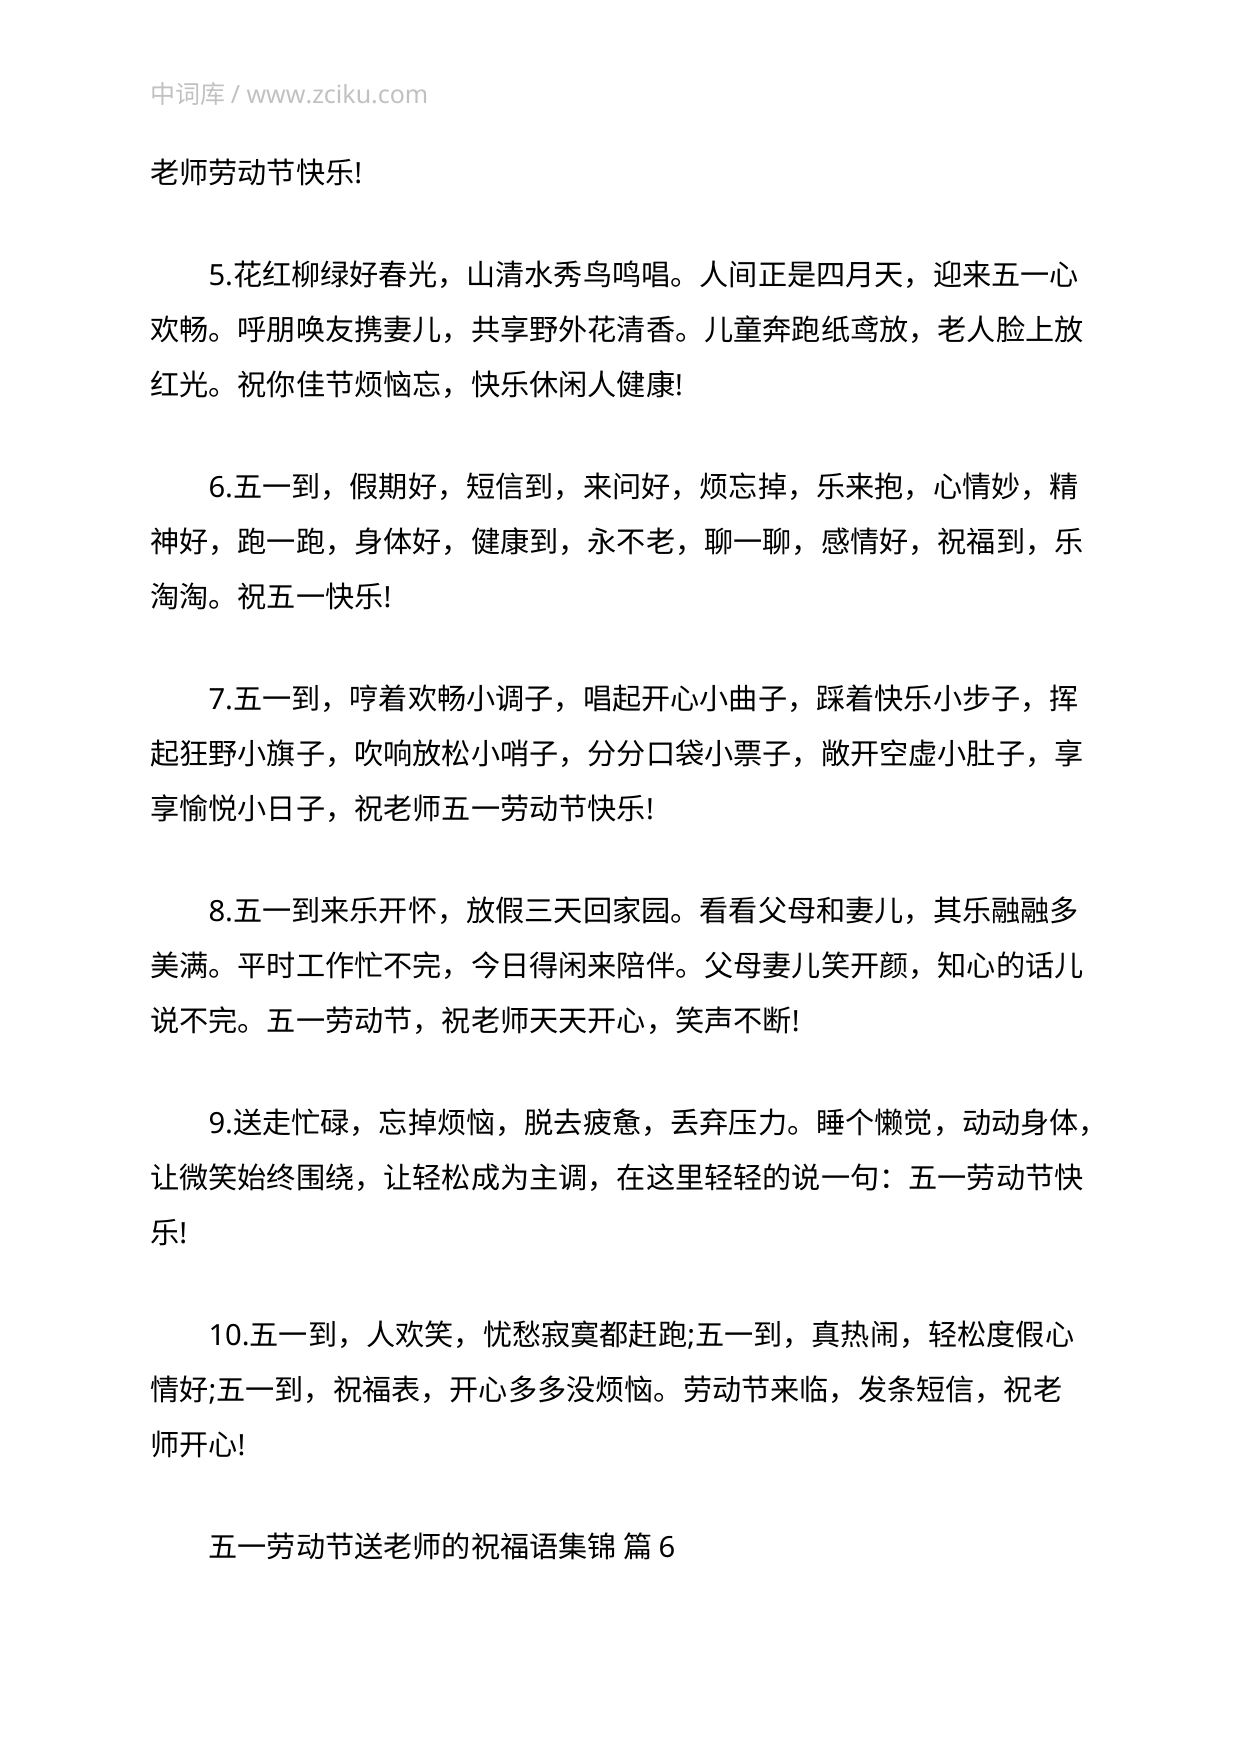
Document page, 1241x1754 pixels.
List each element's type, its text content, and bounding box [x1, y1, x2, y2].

text 10.五一到，人欢笑，忧愁寂寞都赶跑;五一到，真热闹，轻松度假心情好;五一到，祝福表，开心多多没烦恼。劳动节来临，发条短信，祝老师开心! [150, 1311, 1090, 1464]
text 9.送走忙碌，忘掉烦恼，脱去疲惫，丢弃压力。睡个懒觉，动动身体，让微笑始终围绕，让轻松成为主调，在这里轻轻的说一句：五一劳动节快乐! [150, 1099, 1090, 1252]
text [150, 150, 1090, 192]
text 6.五一到，假期好，短信到，来问好，烦忘掉，乐来抱，心情妙，精神好，跑一跑，身体好，健康到，永不老，聊一聊，感情好，祝福到，乐淘淘。祝五一快乐! [150, 464, 1090, 616]
text 8.五一到来乐开怀，放假三天回家园。看看父母和妻儿，其乐融融多美满。平时工作忙不完，今日得闲来陪伴。父母妻儿笑开颜，知心的话儿说不完。五一劳动节，祝老师天天开心，笑声不断! [150, 888, 1090, 1040]
text 五一劳动节送老师的祝福语集锦 篇6 [150, 1523, 1090, 1566]
text 7.五一到，哼着欢畅小调子，唱起开心小曲子，踩着快乐小步子，挥起狂野小旗子，吹响放松小哨子，分分口袋小票子，敞开空虚小肚子，享享愉悦小日子，祝老师五一劳动节快乐! [150, 676, 1090, 828]
text 5.花红柳绿好春光，山清水秀鸟鸣唱。人间正是四月天，迎来五一心欢畅。呼朋唤友携妻儿，共享野外花清香。儿童奔跑纸鸢放，老人脸上放红光。祝你佳节烦恼忘，快乐休闲人健康! [150, 252, 1090, 404]
